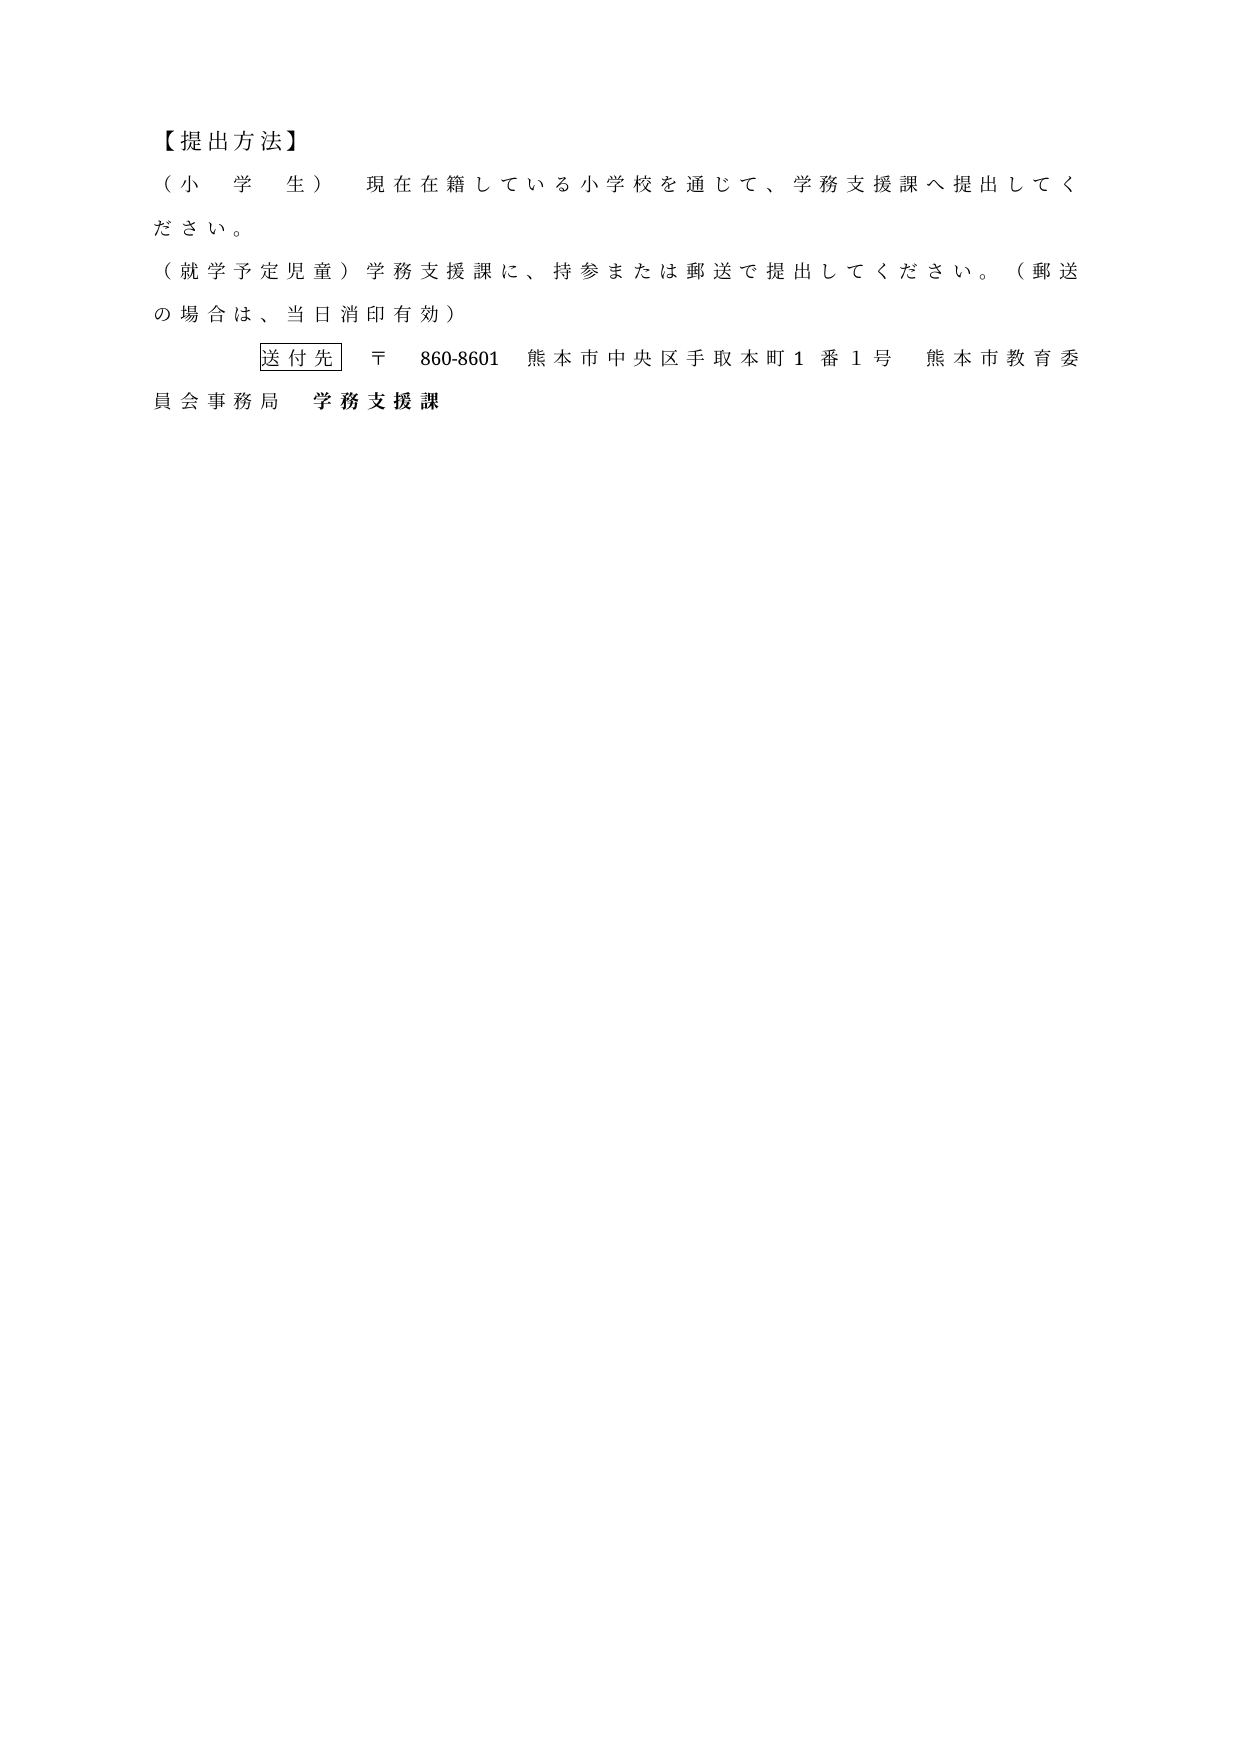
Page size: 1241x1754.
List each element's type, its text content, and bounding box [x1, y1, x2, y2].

text 【提出方法】 [153, 119, 1087, 162]
text 送付先 〒860-8601 熊本市中央区手取本町1番１号 熊本市教育委員会事務局 学務支援課 [153, 335, 1087, 422]
text （就学予定児童）学務支援課に、持参または郵送で提出してください。（郵送の場合は、当日消印有効） [153, 249, 1087, 335]
text （小 学 生） 現在在籍している小学校を通じて、学務支援課へ提出してください。 [153, 162, 1087, 249]
